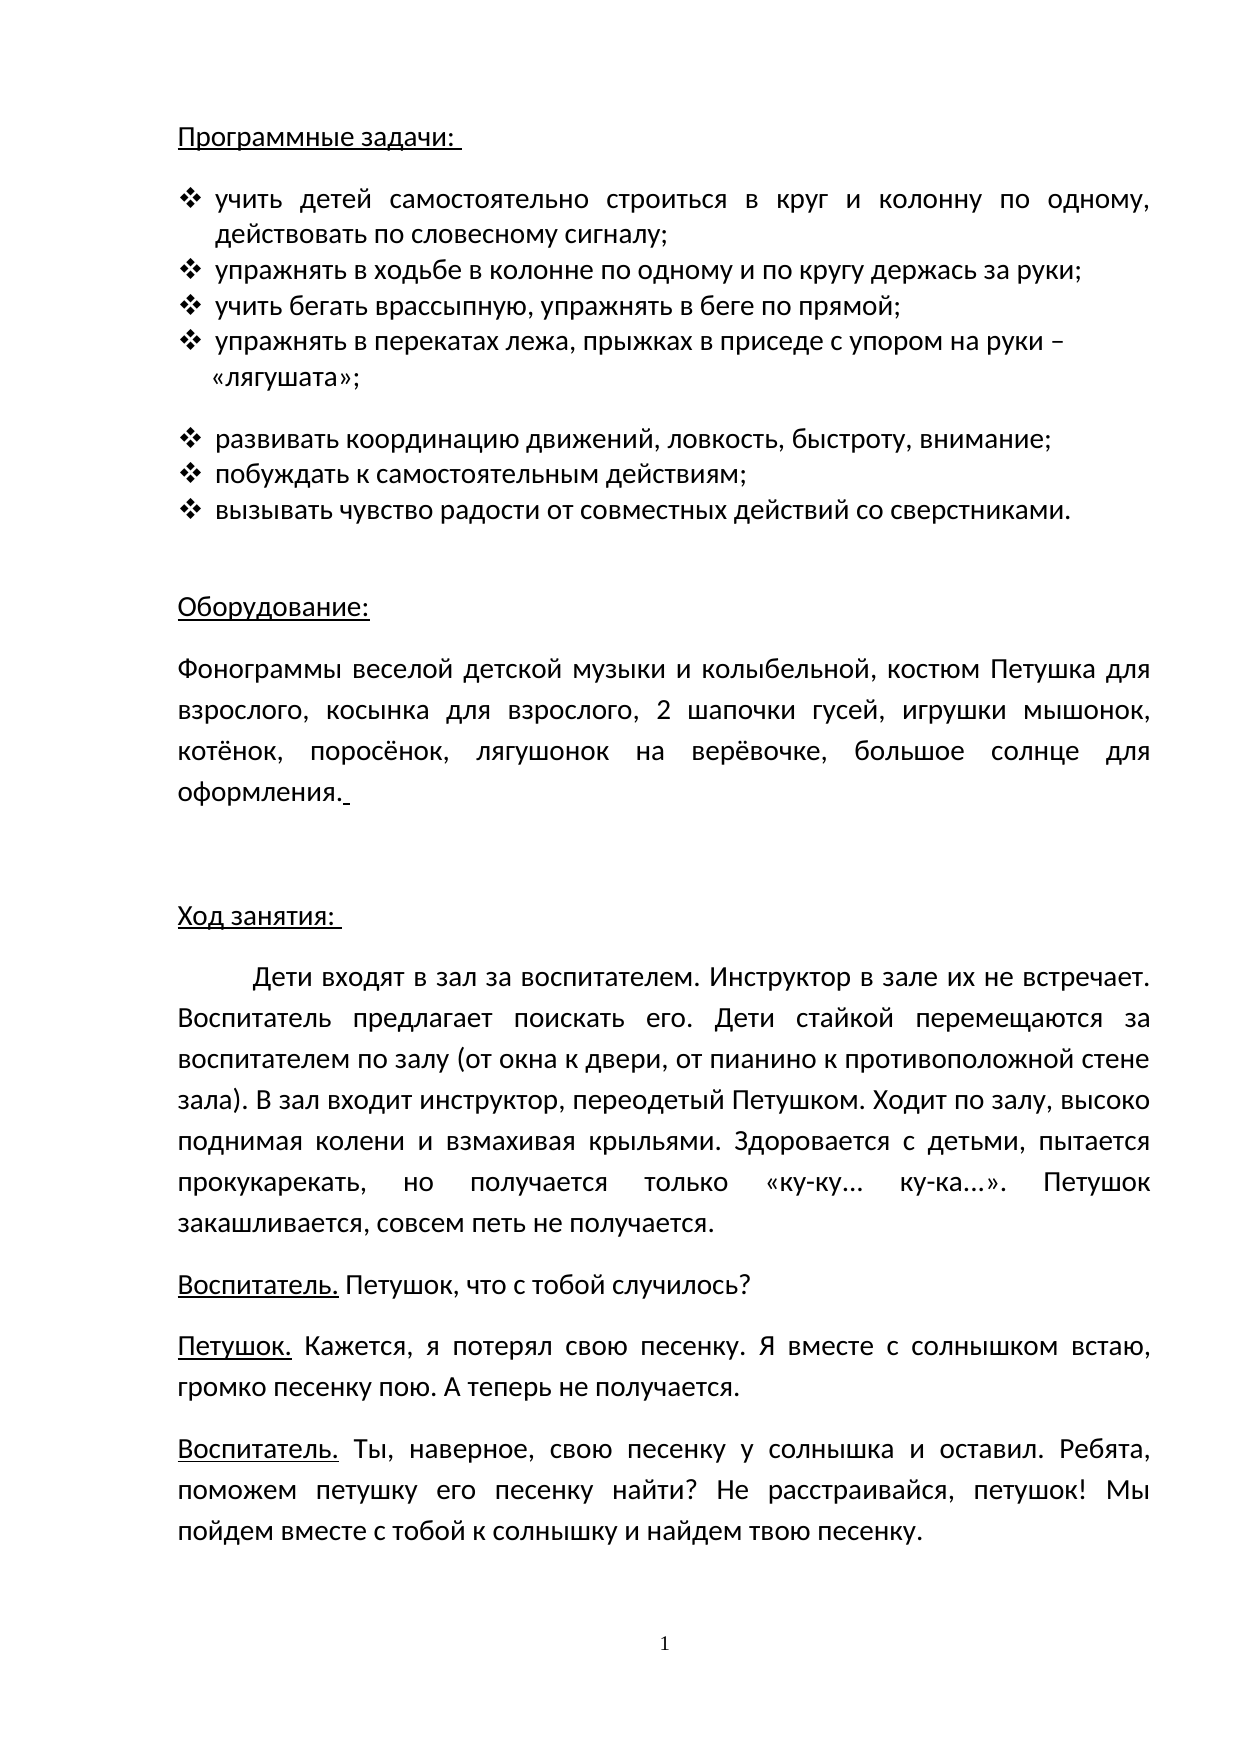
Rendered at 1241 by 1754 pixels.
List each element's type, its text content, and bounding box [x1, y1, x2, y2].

list вызывать чувство радости от совместных действий со сверстниками. [177, 491, 1152, 527]
text Дети входят в зал за воспитателем. Инструктор в зале их не встречает. Воспитатель предлагает поискать его. Дети стайкой перемещаются за воспитателем по залу (от окна к двери, от пианино к противоположной стене зала). В зал входит инструктор, переодетый Петушком. Ходит по залу, высоко поднимая колени и взмахивая крыльями. Здоровается с детьми, пытается прокукарекать, но получается только «ку-ку... ку-ка...». Петушок закашливается, совсем петь не получается. [177, 958, 1152, 1239]
list упражнять в перекатах лежа, прыжках в приседе с упором на руки – [177, 322, 1152, 358]
list побуждать к самостоятельным действиям; [177, 455, 1152, 491]
list упражнять в ходьбе в колонне по одному и по кругу держась за руки; [177, 251, 1152, 287]
text Фонограммы веселой детской музыки и колыбельной, костюм Петушка для взрослого, косынка для взрослого, 2 шапочки гусей, игрушки мышонок, котёнок, поросёнок, лягушонок на верёвочке, большое солнце для оформления. [177, 650, 1152, 809]
text Оборудование: [177, 588, 1152, 624]
text «лягушата»; [177, 358, 1152, 394]
text Воспитатель. Петушок, что с тобой случилось? [177, 1266, 1152, 1301]
list учить детей самостоятельно строиться в круг и колонну по одному, действовать по словесному сигналу; [177, 180, 1152, 251]
text Программные задачи: [177, 118, 1152, 154]
list учить бегать врассыпную, упражнять в беге по прямой; [177, 287, 1152, 322]
text Воспитатель. Ты, наверное, свою песенку у солнышка и оставил. Ребята, поможем петушку его песенку найти? Не расстраивайся, петушок! Мы пойдем вместе с тобой к солнышку и найдем твою песенку. [177, 1430, 1152, 1548]
text Петушок. Кажется, я потерял свою песенку. Я вместе с солнышком встаю, громко песенку пою. А теперь не получается. [177, 1327, 1152, 1404]
list развивать координацию движений, ловкость, быстроту, внимание; [177, 420, 1152, 455]
text Ход занятия: [177, 897, 1152, 932]
